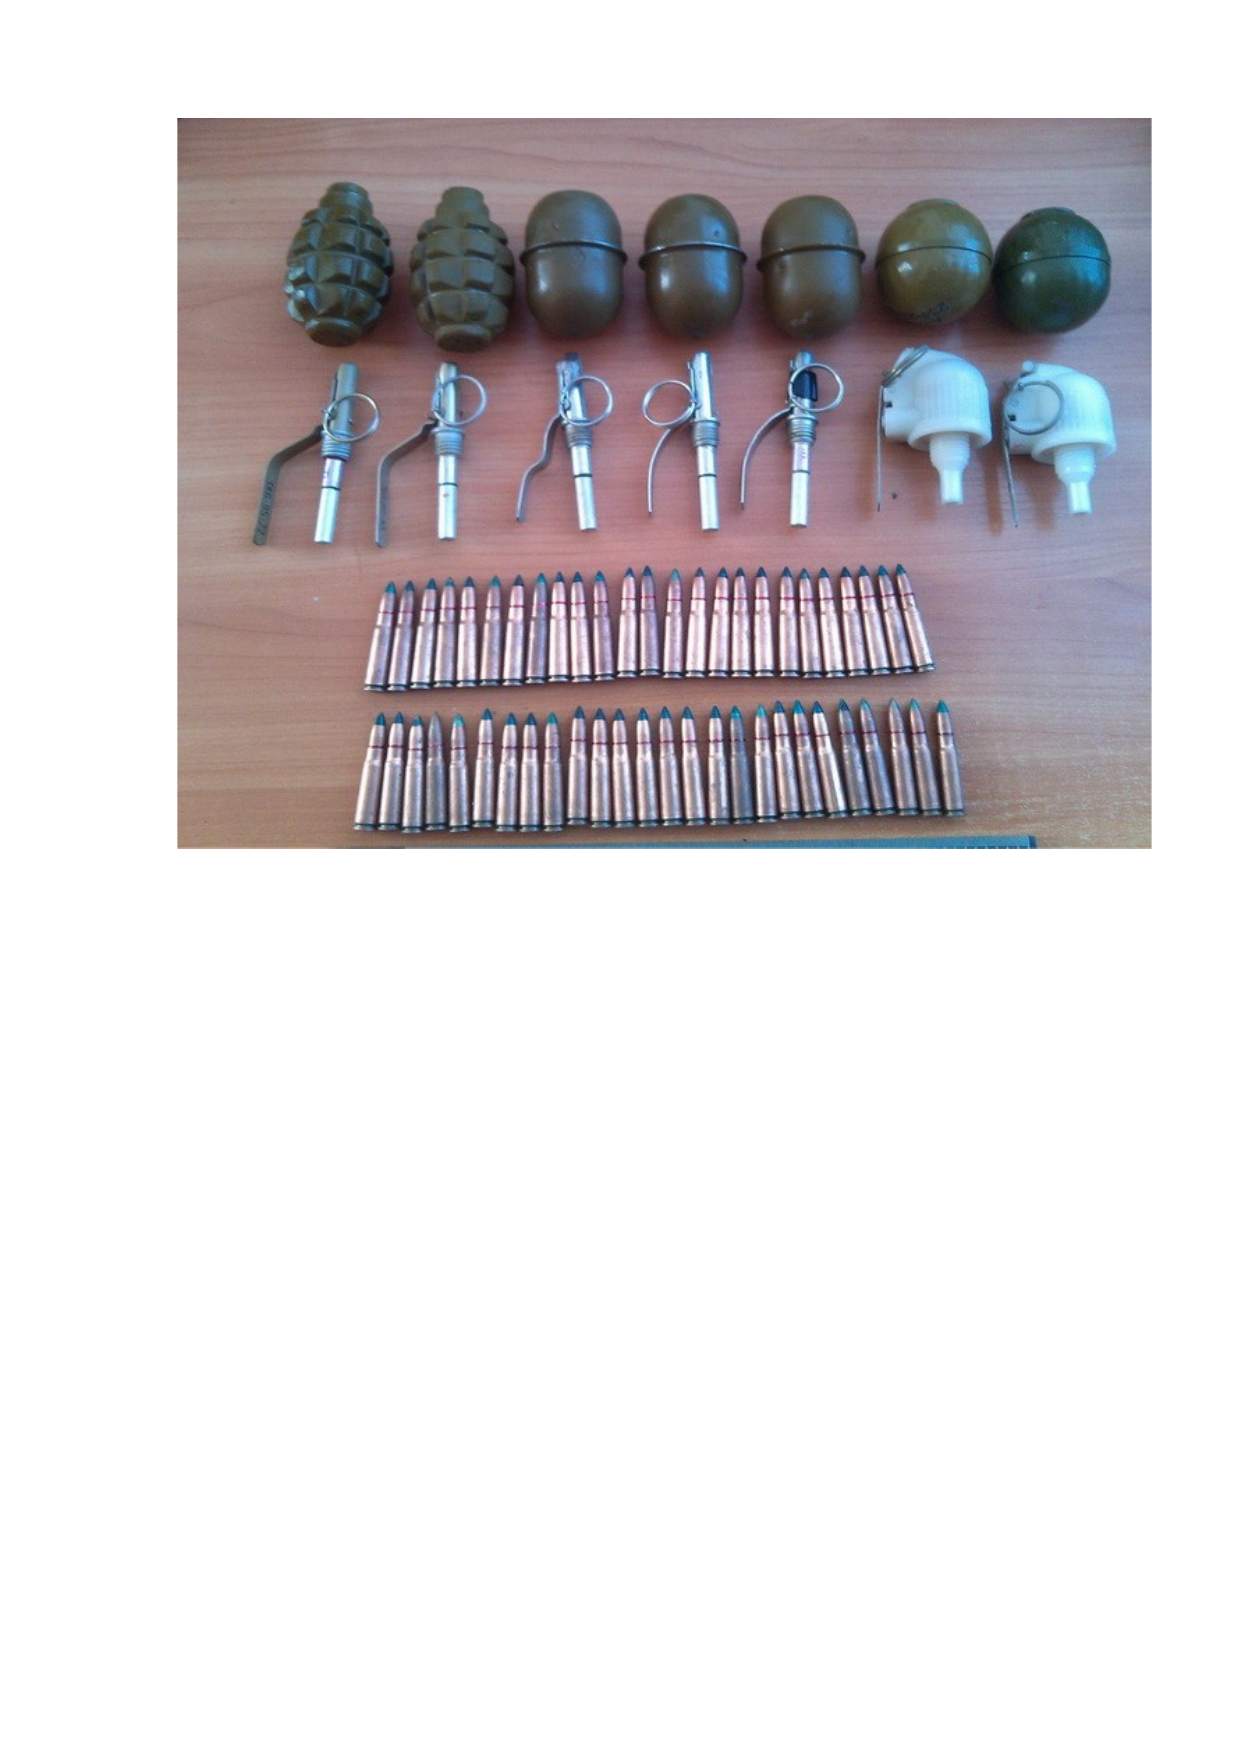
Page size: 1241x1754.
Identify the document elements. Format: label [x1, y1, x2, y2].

picture [177, 118, 1152, 849]
